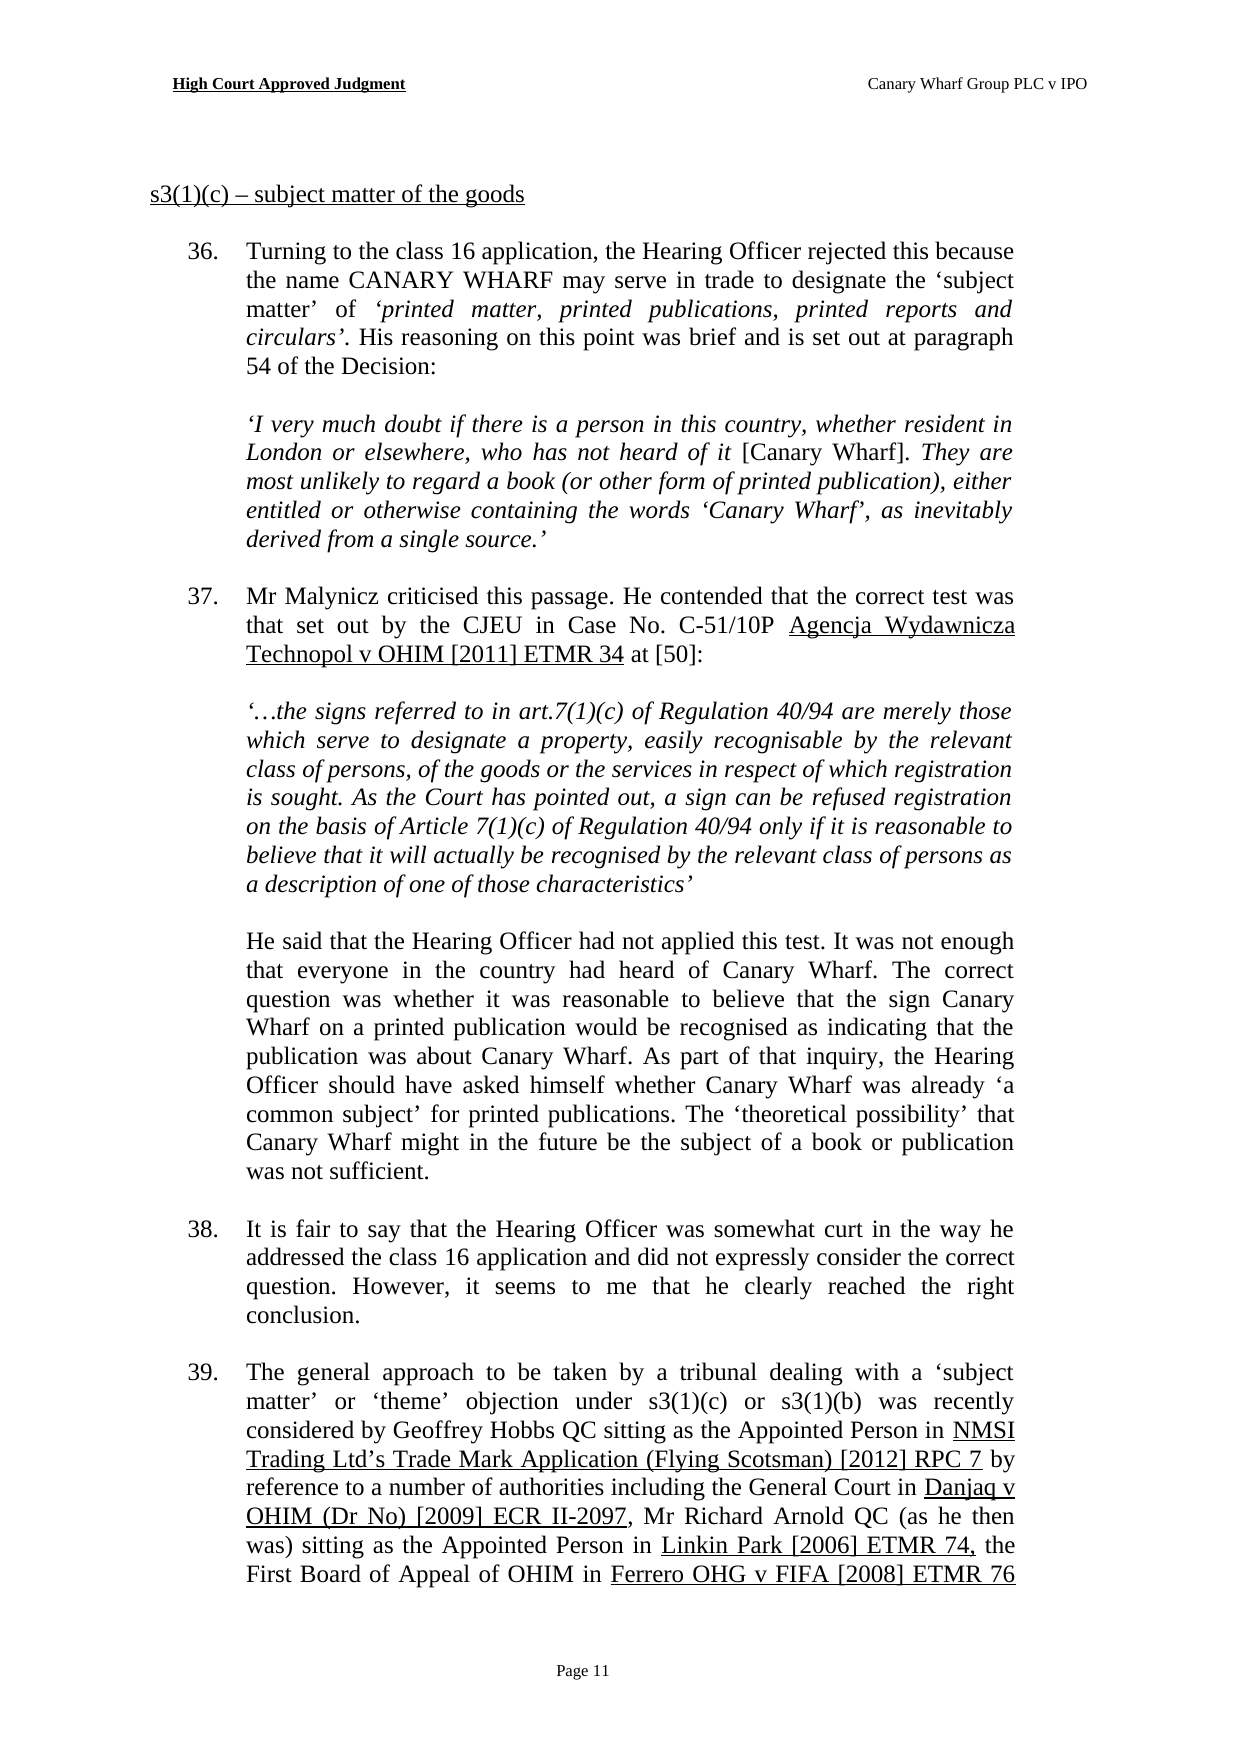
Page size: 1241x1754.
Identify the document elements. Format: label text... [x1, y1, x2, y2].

list He said that the Hearing Officer had not applied this test. It was not enough that everyone in the country had heard of Canary Wharf. The correct question was whether it was reasonable to believe that the sign Canary Wharf on a printed publication would be recognised as indicating that the publication was about Canary Wharf. As part of that inquiry, the Hearing Officer should have asked himself whether Canary Wharf was already ‘a common subject’ for printed publications. The ‘theoretical possibility’ that Canary Wharf might in the future be the subject of a book or publication was not sufficient. [246, 926, 1015, 1185]
list ‘I very much doubt if there is a person in this country, whether resident in London or elsewhere, who has not heard of it [Canary Wharf]. They are most unlikely to regard a book (or other form of printed publication), either entitled or otherwise containing the words ‘Canary Wharf’, as inevitably derived from a single source.’ [246, 409, 1015, 552]
text s3(1)(c) – subject matter of the goods [150, 179, 1015, 207]
list It is fair to say that the Hearing Officer was somewhat curt in the way he addressed the class 16 application and did not expressly consider the correct question. However, it seems to me that he clearly reached the right conclusion. [187, 1214, 1015, 1329]
list Turning to the class 16 application, the Hearing Officer rejected this because the name CANARY WHARF may serve in trade to designate the ‘subject matter’ of ‘printed matter, printed publications, printed reports and circulars’. His reasoning on this point was brief and is set out at paragraph 54 of the Decision: [187, 236, 1015, 380]
list Mr Malynicz criticised this passage. He contended that the correct test was that set out by the CJEU in Case No. C-51/10P Agencja Wydawnicza Technopol v OHIM [2011] ETMR 34 at [50]: [187, 581, 1015, 667]
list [187, 1357, 1015, 1587]
list ‘…the signs referred to in art.7(1)(c) of Regulation 40/94 are merely those which serve to designate a property, easily recognisable by the relevant class of persons, of the goods or the services in respect of which registration is sought. As the Court has pointed out, a sign can be refused registration on the basis of Article 7(1)(c) of Regulation 40/94 only if it is reasonable to believe that it will actually be recognised by the relevant class of persons as a description of one of those characteristics’ [246, 696, 1015, 897]
